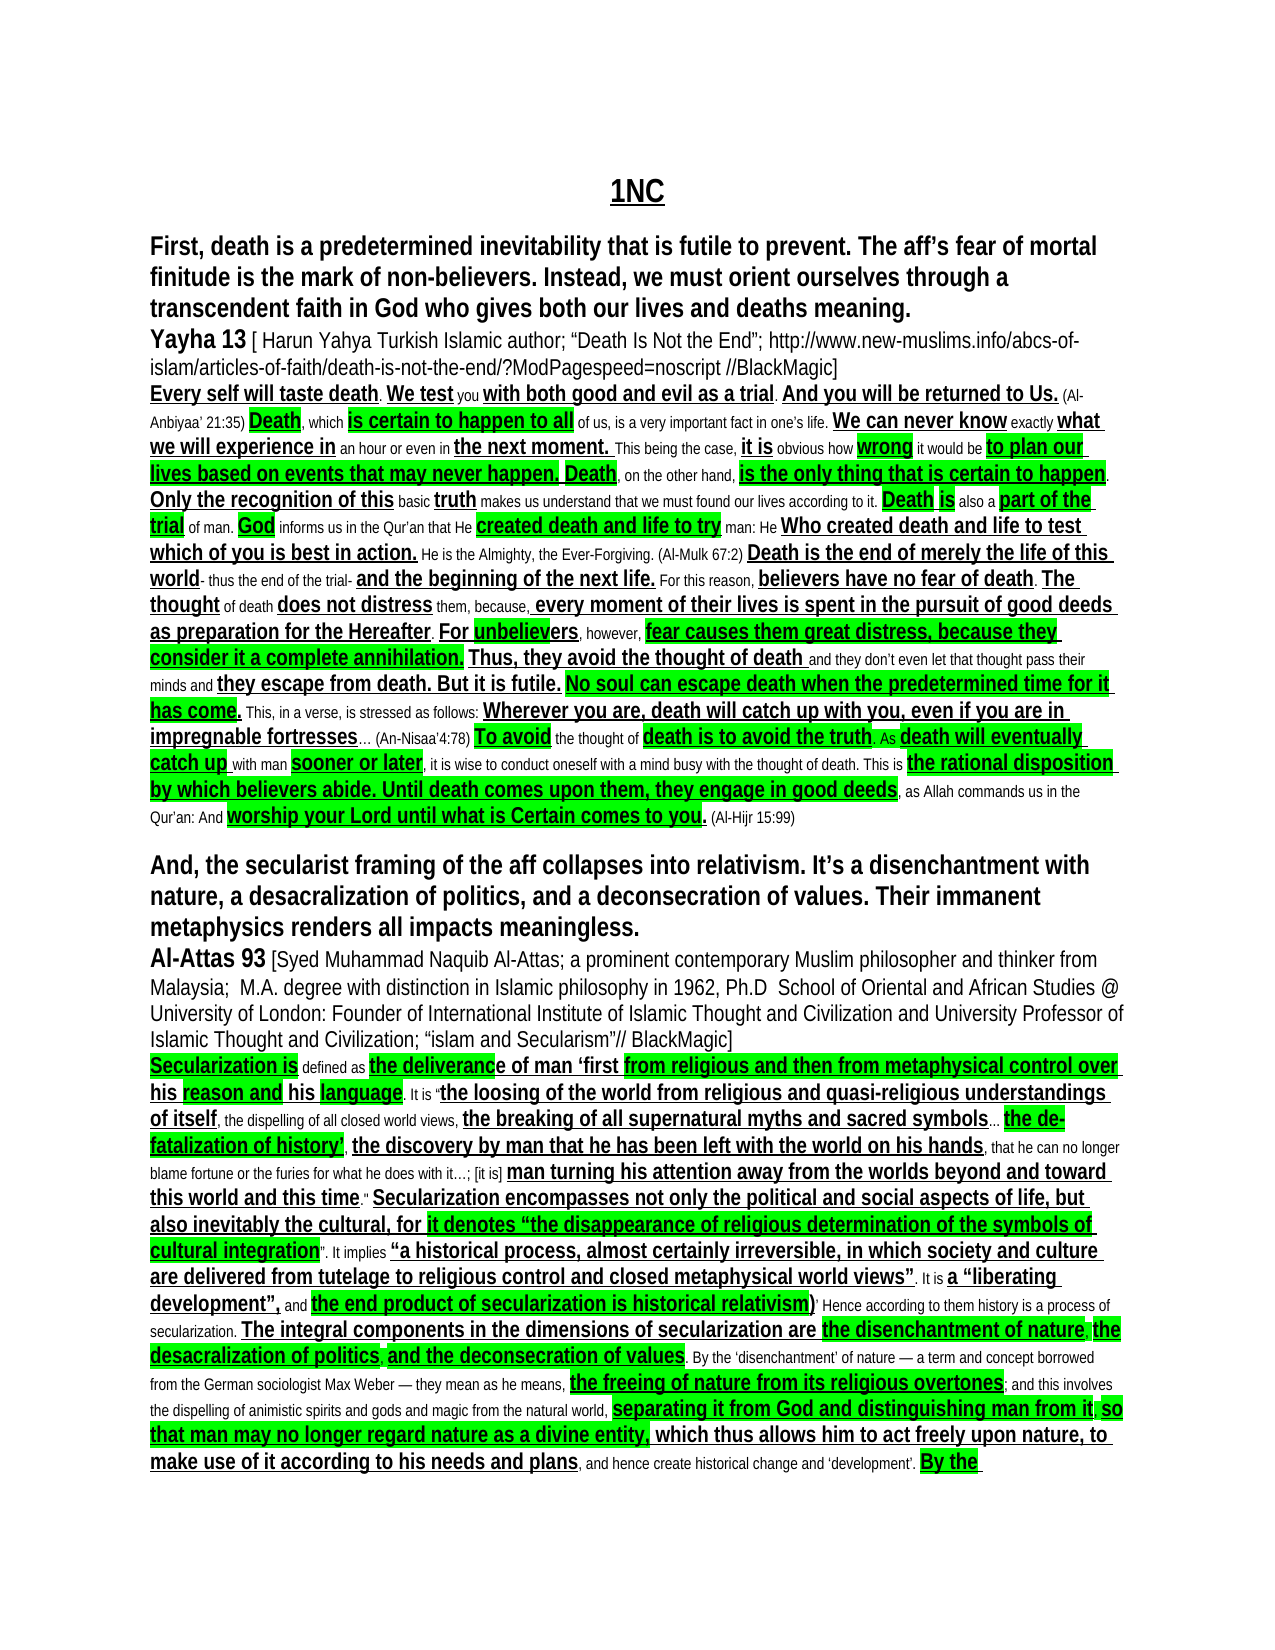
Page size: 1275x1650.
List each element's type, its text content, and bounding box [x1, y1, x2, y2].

text Every self will taste death. We test you with both good and evil as a trial. And you will be returned to Us. (Al-Anbiyaa’ 21:35) Death, which is certain to happen to all of us, is a very important fact in one’s life. We can never know exactly what we will experience in an hour or even in the next moment. This being the case, it is obvious how wrong it would be to plan our lives based on events that may never happen. Death, on the other hand, is the only thing that is certain to happen. Only the recognition of this basic truth makes us understand that we must found our lives according to it. Death is also a part of the trial of man. God informs us in the Qur’an that He created death and life to try man: He Who created death and life to test which of you is best in action. He is the Almighty, the Ever-Forgiving. (Al-Mulk 67:2) Death is the end of merely the life of this world- thus the end of the trial- and the beginning of the next life. For this reason, believers have no fear of death. The thought of death does not distress them, because, every moment of their lives is spent in the pursuit of good deeds as preparation for the Hereafter. For unbelievers, however, fear causes them great distress, because they consider it a complete annihilation. Thus, they avoid the thought of death and they don’t even let that thought pass their minds and they escape from death. But it is futile. No soul can escape death when the predetermined time for it has come. This, in a verse, is stressed as follows: Wherever you are, death will catch up with you, even if you are in impregnable fortresses… (An-Nisaa’4:78) To avoid the thought of death is to avoid the truth. As death will eventually catch up with man sooner or later, it is wise to conduct oneself with a mind busy with the thought of death. This is the rational disposition by which believers abide. Until death comes upon them, they engage in good deeds, as Allah commands us in the Qur’an: And worship your Lord until what is Certain comes to you. (Al-Hijr 15:99) [150, 380, 1125, 828]
text Yayha 13 [ Harun Yahya Turkish Islamic author; “Death Is Not the End”; http://www.new-muslims.info/abcs-of-islam/articles-of-faith/death-is-not-the-end/?ModPagespeed=noscript //BlackMagic] [150, 323, 1125, 380]
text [150, 1052, 1125, 1474]
subtitle 1NC [150, 171, 1125, 209]
subtitle First, death is a predetermined inevitability that is futile to prevent. The aff’s fear of mortal finitude is the mark of non-believers. Instead, we must orient ourselves through a transcendent faith in God who gives both our lives and deaths meaning. [150, 230, 1125, 323]
subtitle And, the secularist framing of the aff collapses into relativism. It’s a disenchantment with nature, a desacralization of politics, and a deconsecration of values. Their immanent metaphysics renders all impacts meaningless. [150, 849, 1125, 942]
text Al-Attas 93 [Syed Muhammad Naquib Al-Attas; a prominent contemporary Muslim philosopher and thinker from Malaysia; M.A. degree with distinction in Islamic philosophy in 1962, Ph.D School of Oriental and African Studies @ University of London: Founder of International Institute of Islamic Thought and Civilization and University Professor of Islamic Thought and Civilization; “islam and Secularism”// BlackMagic] [150, 942, 1125, 1052]
